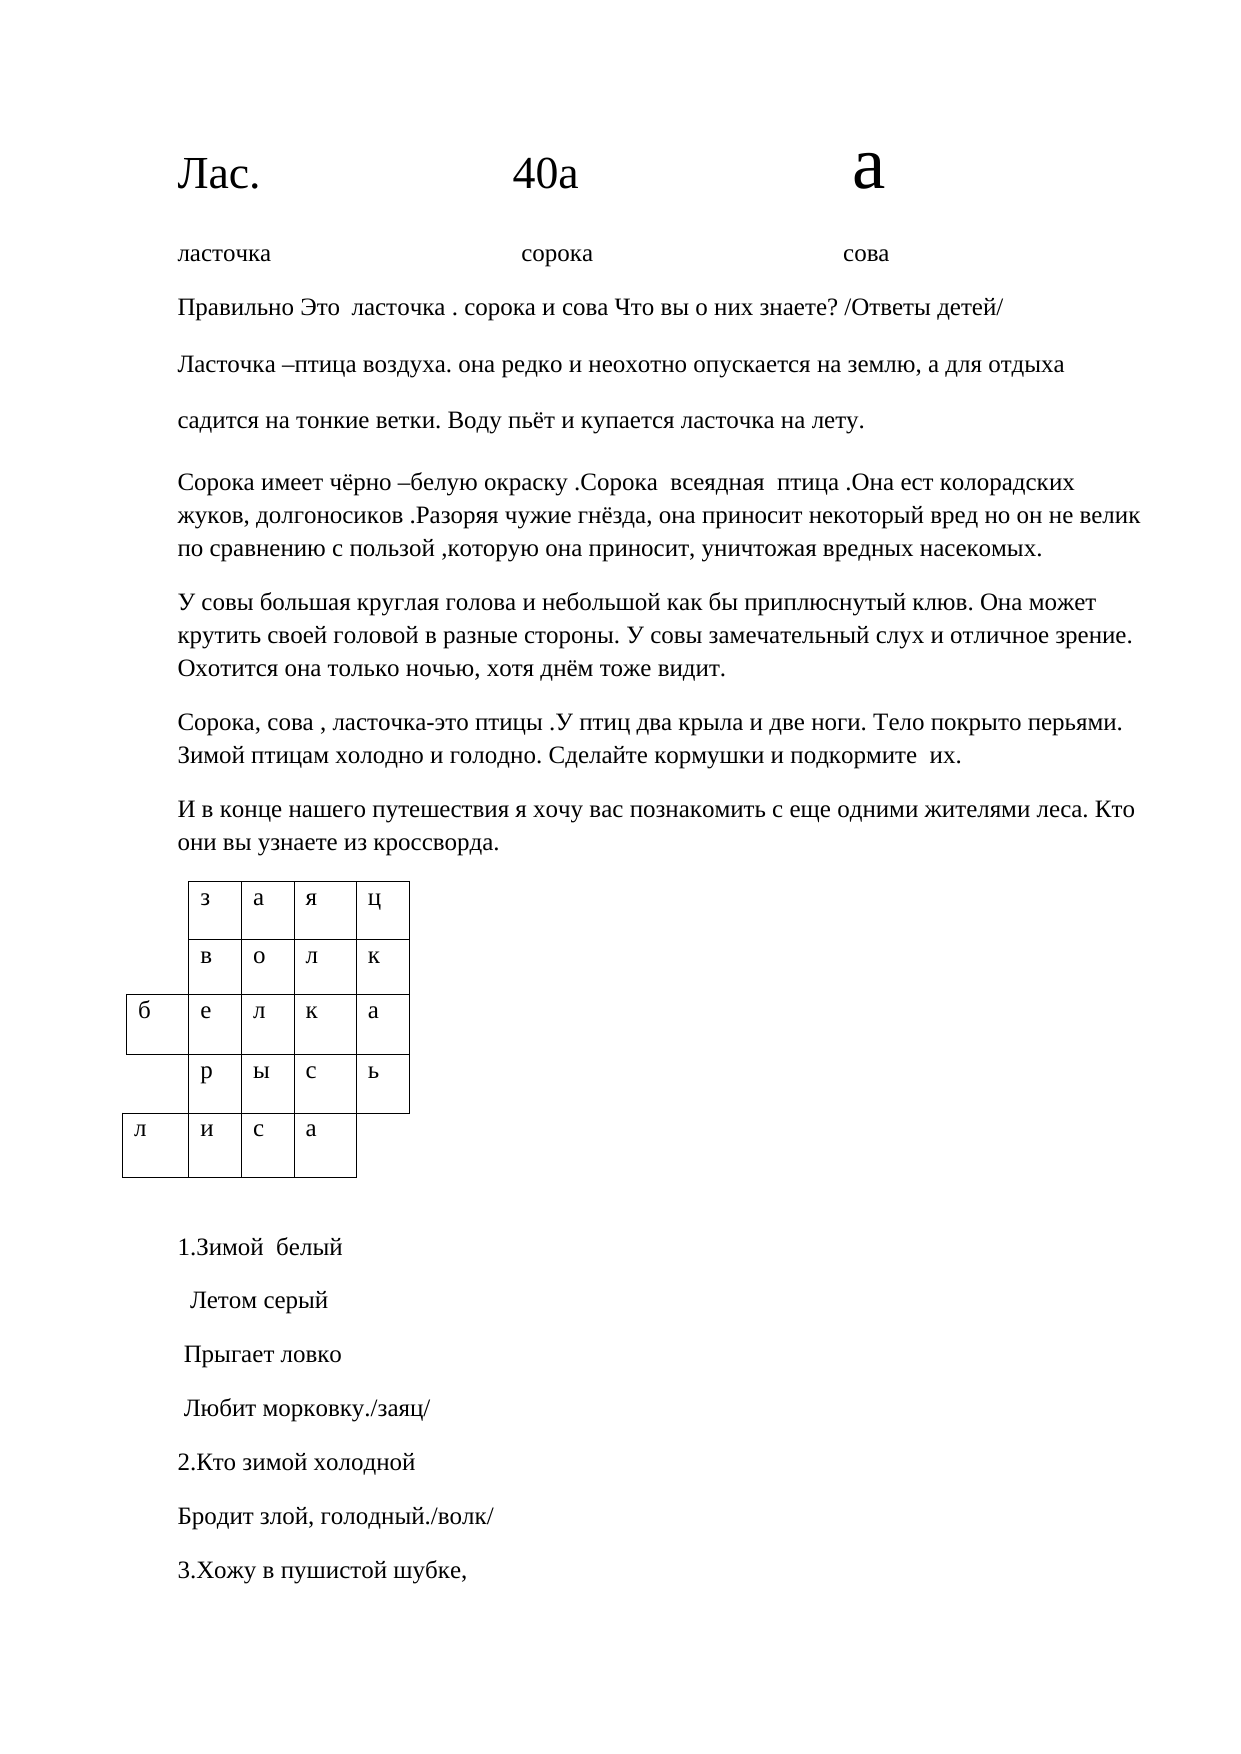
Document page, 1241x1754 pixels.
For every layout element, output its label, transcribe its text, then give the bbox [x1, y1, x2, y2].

text Сорока, сова , ласточка-это птицы .У птиц два крыла и две ноги. Тело покрыто перьями. Зимой птицам холодно и голодно. Сделайте кормушки и подкормите их. [177, 707, 1152, 769]
text Прыгает ловко [177, 1339, 1152, 1368]
text Бродит злой, голодный./волк/ [177, 1501, 1152, 1530]
table_header а [242, 882, 294, 939]
table_cell л [242, 995, 294, 1054]
text 1.Зимой белый [177, 1232, 1152, 1260]
table_cell с [242, 1114, 294, 1177]
text ласточка сорока сова [177, 238, 1152, 267]
table_cell л [123, 1114, 188, 1177]
table_cell к [357, 940, 409, 994]
text 2.Кто зимой холодной [177, 1447, 1152, 1476]
text Любит морковку./заяц/ [177, 1393, 1152, 1422]
table_cell о [242, 940, 294, 994]
text Ласточка –птица воздуха. она редко и неохотно опускается на землю, а для отдыха садится на тонкие ветки. Воду пьёт и купается ласточка на лету. [177, 349, 1152, 439]
table_cell к [295, 995, 356, 1054]
table_cell е [189, 995, 241, 1054]
table_header я [295, 882, 356, 939]
table_cell а [295, 1114, 356, 1177]
table_cell л [295, 940, 356, 994]
table_cell ь [357, 1055, 409, 1112]
text У совы большая круглая голова и небольшой как бы приплюснутый клюв. Она может крутить своей головой в разные стороны. У совы замечательный слух и отличное зрение. Охотится она только ночью, хотя днём тоже видит. [177, 587, 1152, 682]
text Сорока имеет чёрно –белую окраску .Сорока всеядная птица .Она ест колорадских жуков, долгоносиков .Разоряя чужие гнёзда, она приносит некоторый вред но он не велик по сравнению с пользой ,которую она приносит, уничтожая вредных насекомых. [177, 467, 1152, 562]
table_cell р [189, 1055, 241, 1112]
text Летом серый [177, 1286, 1152, 1314]
text Лас. 40а а [177, 118, 1152, 204]
table_cell ы [242, 1055, 294, 1112]
text Правильно Это ласточка . сорока и сова Что вы о них знаете? /Ответы детей/ [177, 292, 1152, 321]
table_header з [189, 882, 241, 939]
text И в конце нашего путешествия я хочу вас познакомить с еще одними жителями леса. Кто они вы узнаете из кроссворда. [177, 794, 1152, 856]
table_cell с [295, 1055, 356, 1112]
table_cell в [189, 940, 241, 994]
table_cell и [189, 1114, 241, 1177]
table_cell а [357, 995, 409, 1054]
table_header ц [357, 882, 409, 939]
text 3.Хожу в пушистой шубке, [177, 1555, 1152, 1583]
table_cell б [127, 995, 188, 1054]
